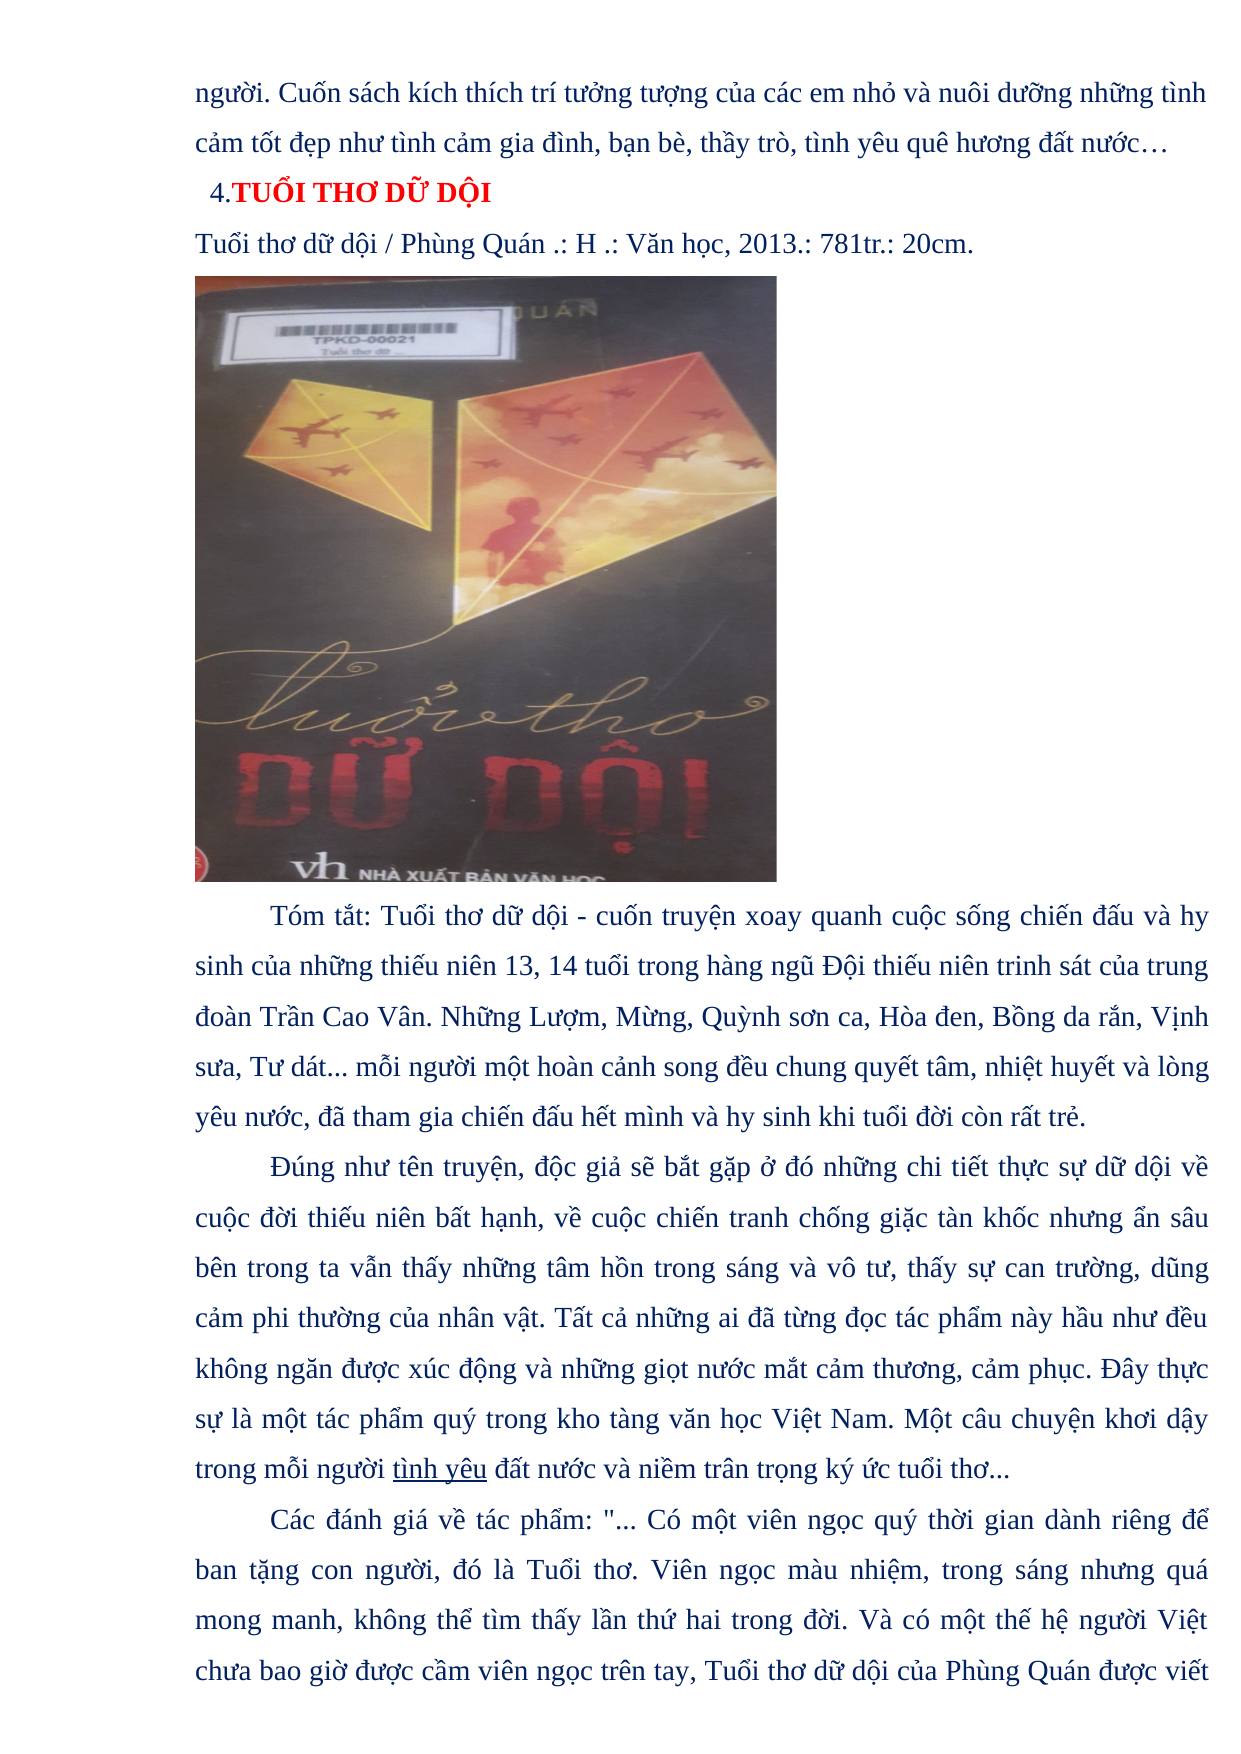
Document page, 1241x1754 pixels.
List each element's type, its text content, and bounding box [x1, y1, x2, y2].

picture [195, 276, 777, 882]
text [195, 75, 1210, 159]
list 4.TUỔI THƠ DỮ DỘI [195, 176, 1210, 209]
text Tóm tắt: Tuổi thơ dữ dội - cuốn truyện xoay quanh cuộc sống chiến đấu và hy sinh của những thiếu niên 13, 14 tuổi trong hàng ngũ Đội thiếu niên trinh sát của trung đoàn Trần Cao Vân. Những Lượm, Mừng, Quỳnh sơn ca, Hòa đen, Bồng da rắn, Vịnh sưa, Tư dát... mỗi người một hoàn cảnh song đều chung quyết tâm, nhiệt huyết và lòng yêu nước, đã tham gia chiến đấu hết mình và hy sinh khi tuổi đời còn rất trẻ. [195, 898, 1210, 1133]
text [195, 1502, 1210, 1686]
text Đúng như tên truyện, độc giả sẽ bắt gặp ở đó những chi tiết thực sự dữ dội về cuộc đời thiếu niên bất hạnh, về cuộc chiến tranh chống giặc tàn khốc nhưng ẩn sâu bên trong ta vẫn thấy những tâm hồn trong sáng và vô tư, thấy sự can trường, dũng cảm phi thường của nhân vật. Tất cả những ai đã từng đọc tác phẩm này hầu như đều không ngăn được xúc động và những giọt nước mắt cảm thương, cảm phục. Đây thực sự là một tác phẩm quý trong kho tàng văn học Việt Nam. Một câu chuyện khơi dậy trong mỗi người tình yêu đất nước và niềm trân trọng ký ức tuổi thơ... [195, 1149, 1210, 1485]
text Tuổi thơ dữ dội / Phùng Quán .: H .: Văn học, 2013.: 781tr.: 20cm. [195, 226, 1210, 259]
